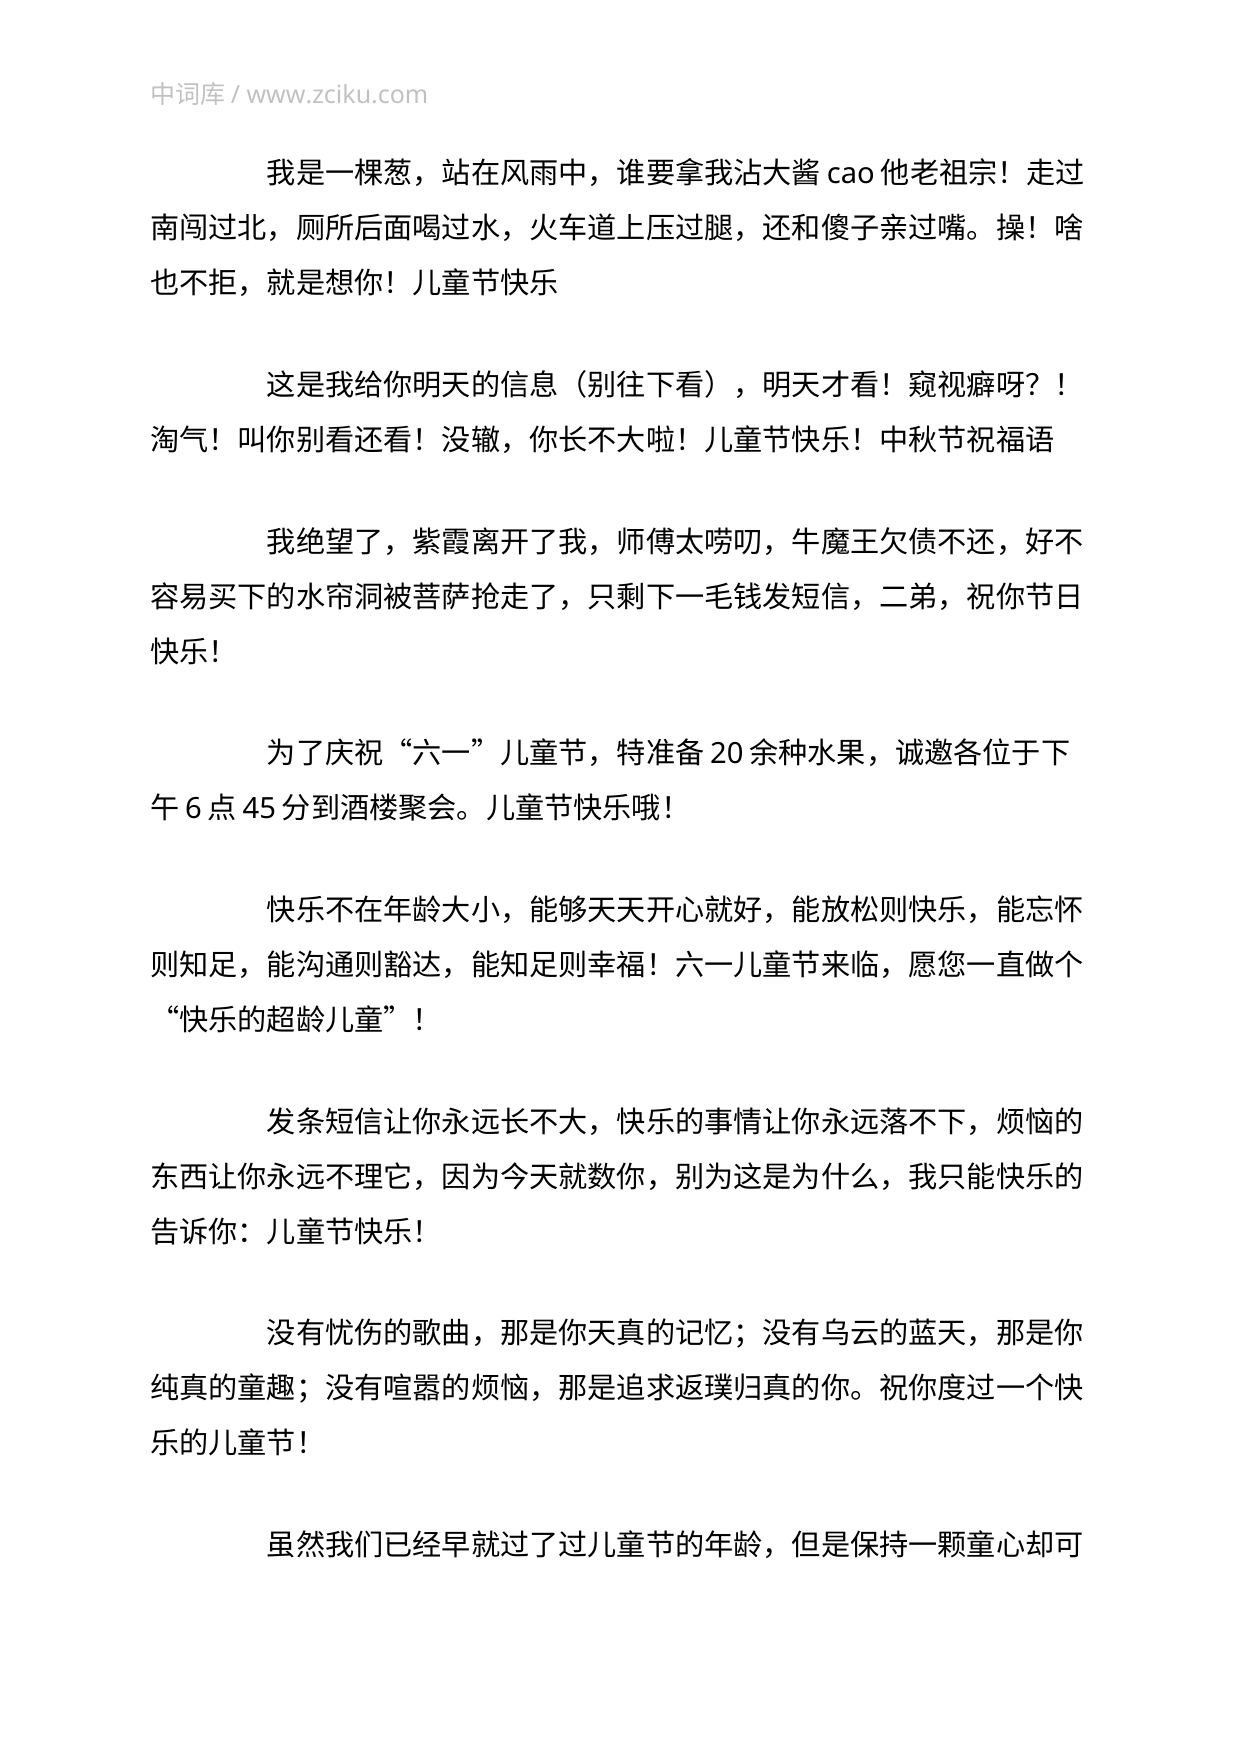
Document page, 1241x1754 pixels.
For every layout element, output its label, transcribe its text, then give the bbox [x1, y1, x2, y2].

text 这是我给你明天的信息（别往下看），明天才看！窥视癖呀？！淘气！叫你别看还看！没辙，你长不大啦！儿童节快乐！中秋节祝福语 [150, 362, 1090, 459]
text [150, 1522, 1090, 1564]
text 我是一棵葱，站在风雨中，谁要拿我沾大酱cao他老祖宗！走过南闯过北，厕所后面喝过水，火车道上压过腿，还和傻子亲过嘴。操！啥也不拒，就是想你！儿童节快乐 [150, 150, 1090, 302]
text 发条短信让你永远长不大，快乐的事情让你永远落不下，烦恼的东西让你永远不理它，因为今天就数你，别为这是为什么，我只能快乐的告诉你：儿童节快乐！ [150, 1098, 1090, 1251]
text 快乐不在年龄大小，能够天天开心就好，能放松则快乐，能忘怀则知足，能沟通则豁达，能知足则幸福！六一儿童节来临，愿您一直做个“快乐的超龄儿童”！ [150, 887, 1090, 1039]
text 我绝望了，紫霞离开了我，师傅太唠叨，牛魔王欠债不还，好不容易买下的水帘洞被菩萨抢走了，只剩下一毛钱发短信，二弟，祝你节日快乐！ [150, 518, 1090, 670]
text 为了庆祝“六一”儿童节，特准备20余种水果，诚邀各位于下午6点45分到酒楼聚会。儿童节快乐哦！ [150, 730, 1090, 827]
text 没有忧伤的歌曲，那是你天真的记忆；没有乌云的蓝天，那是你纯真的童趣；没有喧嚣的烦恼，那是追求返璞归真的你。祝你度过一个快乐的儿童节！ [150, 1310, 1090, 1462]
